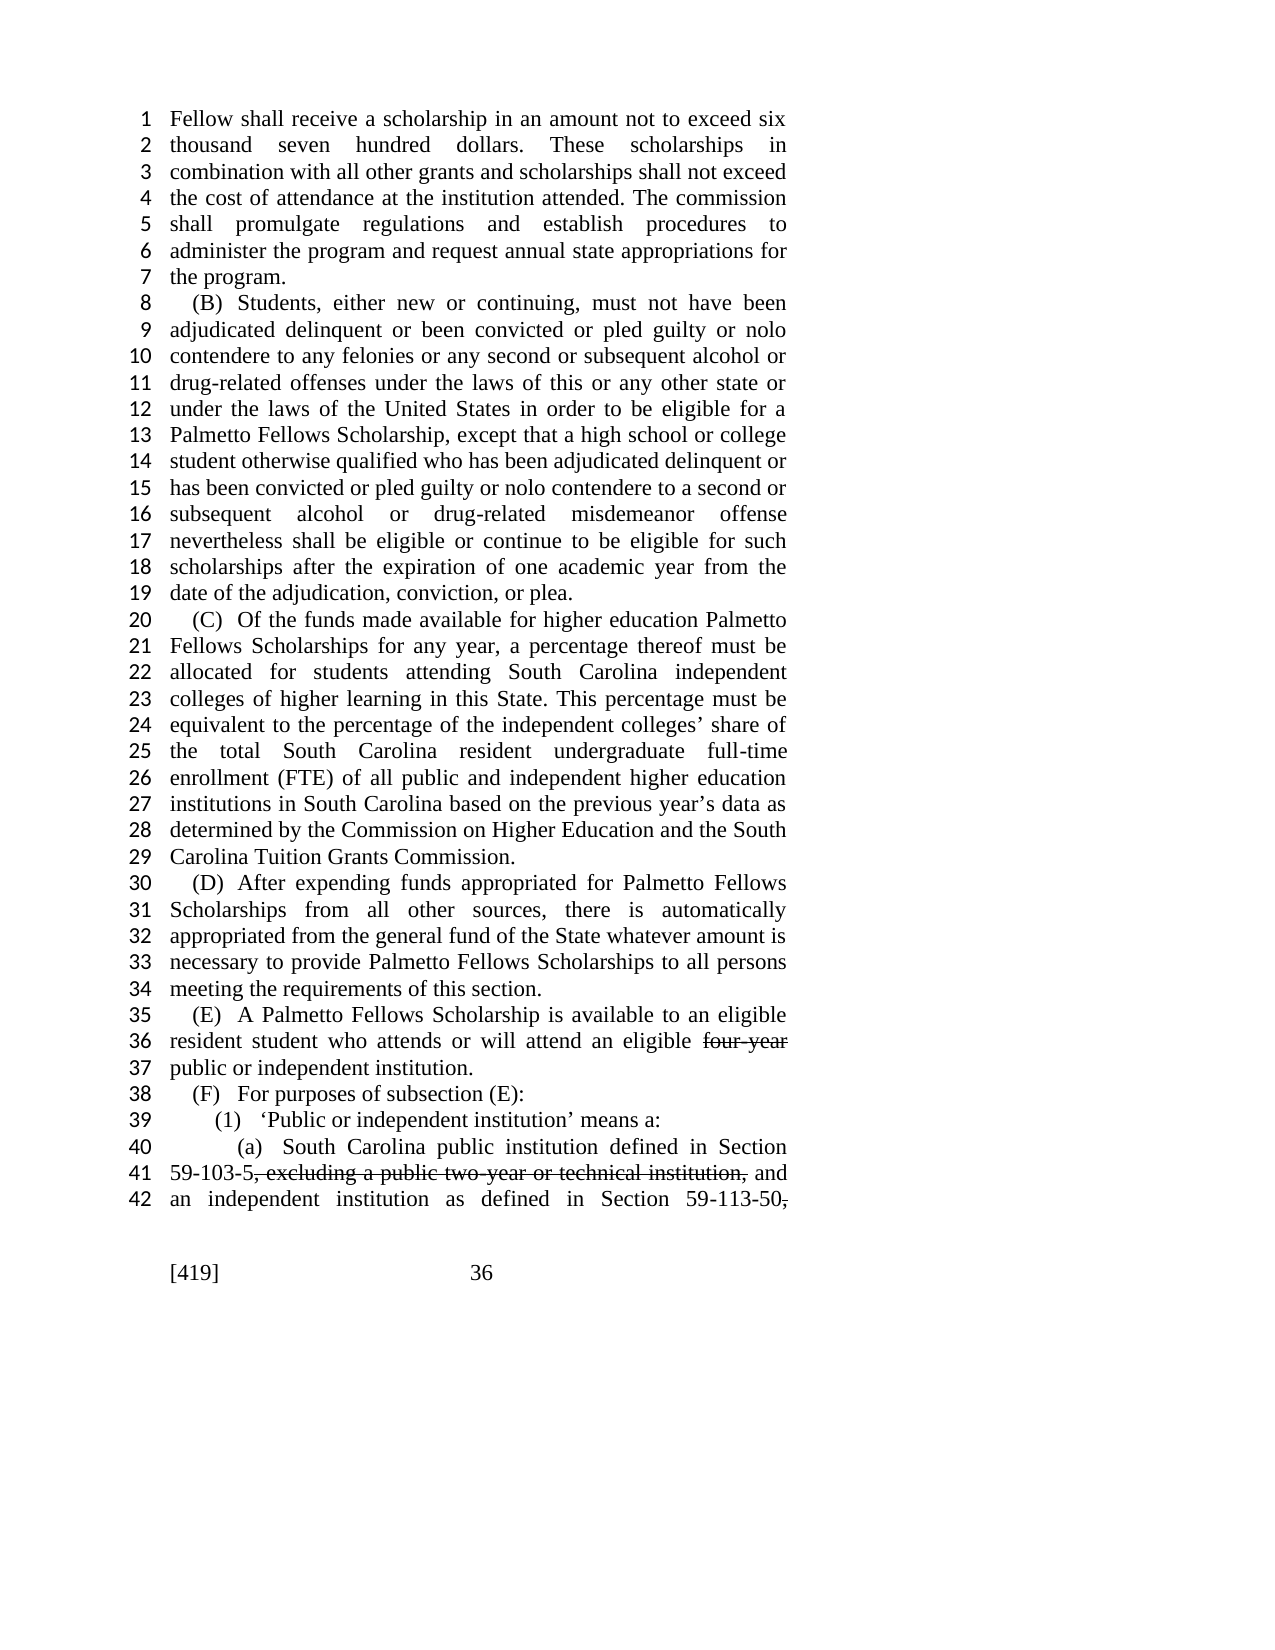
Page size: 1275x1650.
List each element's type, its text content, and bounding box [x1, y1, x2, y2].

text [169, 1133, 787, 1212]
text (1) ‘Public or independent institution’ means a: [169, 1106, 787, 1133]
text (B) Students, either new or continuing, must not have been adjudicated delinquent or been convicted or pled guilty or nolo contendere to any felonies or any second or subsequent alcohol or drug-related offenses under the laws of this or any other state or under the laws of the United States in order to be eligible for a Palmetto Fellows Scholarship, except that a high school or college student otherwise qualified who has been adjudicated delinquent or has been convicted or pled guilty or nolo contendere to a second or subsequent alcohol or drug-related misdemeanor offense nevertheless shall be eligible or continue to be eligible for such scholarships after the expiration of one academic year from the date of the adjudication, conviction, or plea. [169, 289, 787, 606]
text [169, 105, 787, 289]
text (E) A Palmetto Fellows Scholarship is available to an eligible resident student who attends or will attend an eligible four-year public or independent institution. [169, 1001, 787, 1080]
text (F) For purposes of subsection (E): [169, 1080, 787, 1106]
text (C) Of the funds made available for higher education Palmetto Fellows Scholarships for any year, a percentage thereof must be allocated for students attending South Carolina independent colleges of higher learning in this State. This percentage must be equivalent to the percentage of the independent colleges’ share of the total South Carolina resident undergraduate full-time enrollment (FTE) of all public and independent higher education institutions in South Carolina based on the previous year’s data as determined by the Commission on Higher Education and the South Carolina Tuition Grants Commission. [169, 606, 787, 869]
text (D) After expending funds appropriated for Palmetto Fellows Scholarships from all other sources, there is automatically appropriated from the general fund of the State whatever amount is necessary to provide Palmetto Fellows Scholarships to all persons meeting the requirements of this section. [169, 869, 787, 1001]
